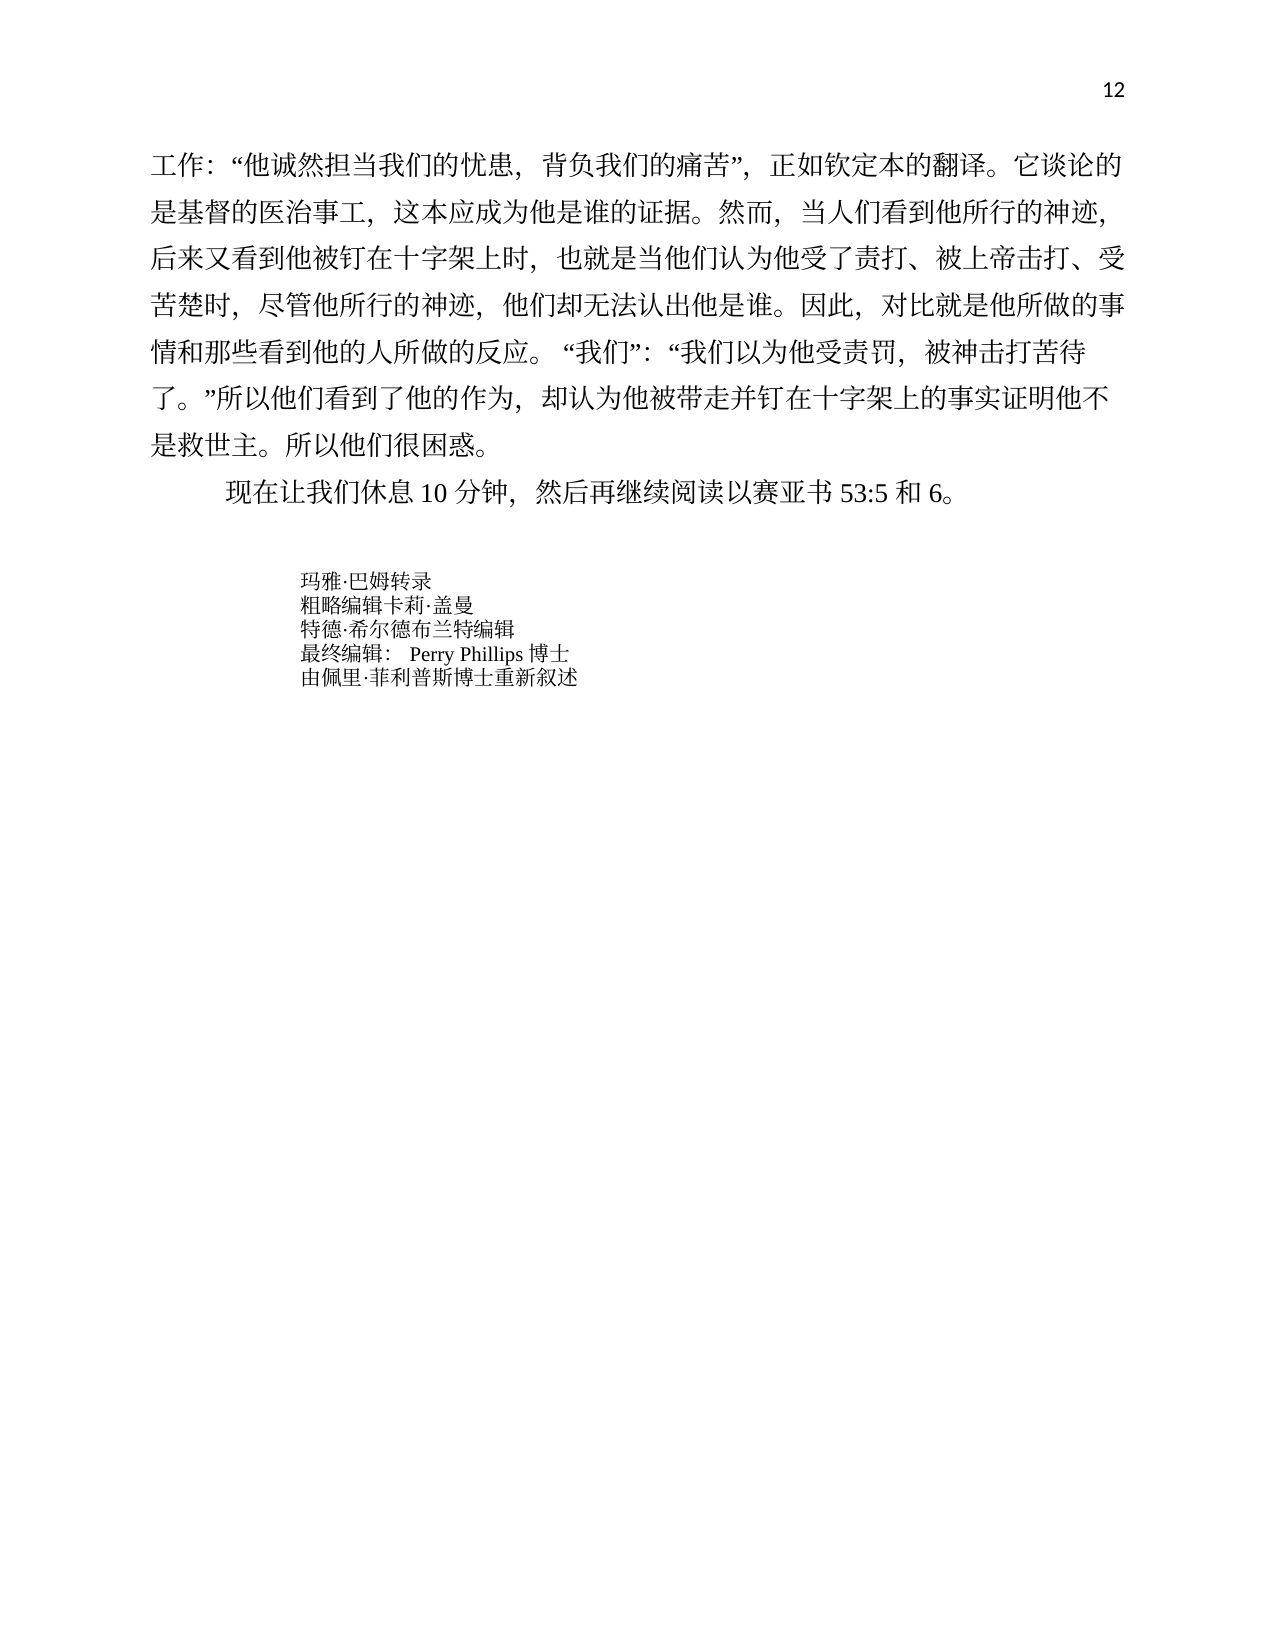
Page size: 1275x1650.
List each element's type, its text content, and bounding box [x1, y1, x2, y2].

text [150, 150, 1125, 461]
text 现在让我们休息10 分钟，然后再继续阅读以赛亚书 53:5 和 6。 [150, 477, 1125, 508]
text 玛雅·巴姆转录 粗略编辑卡莉·盖曼 特德·希尔德布兰特编辑 最终编辑： Perry Phillips 博士 由佩里·菲利普斯博士重新叙述 [150, 570, 1125, 690]
